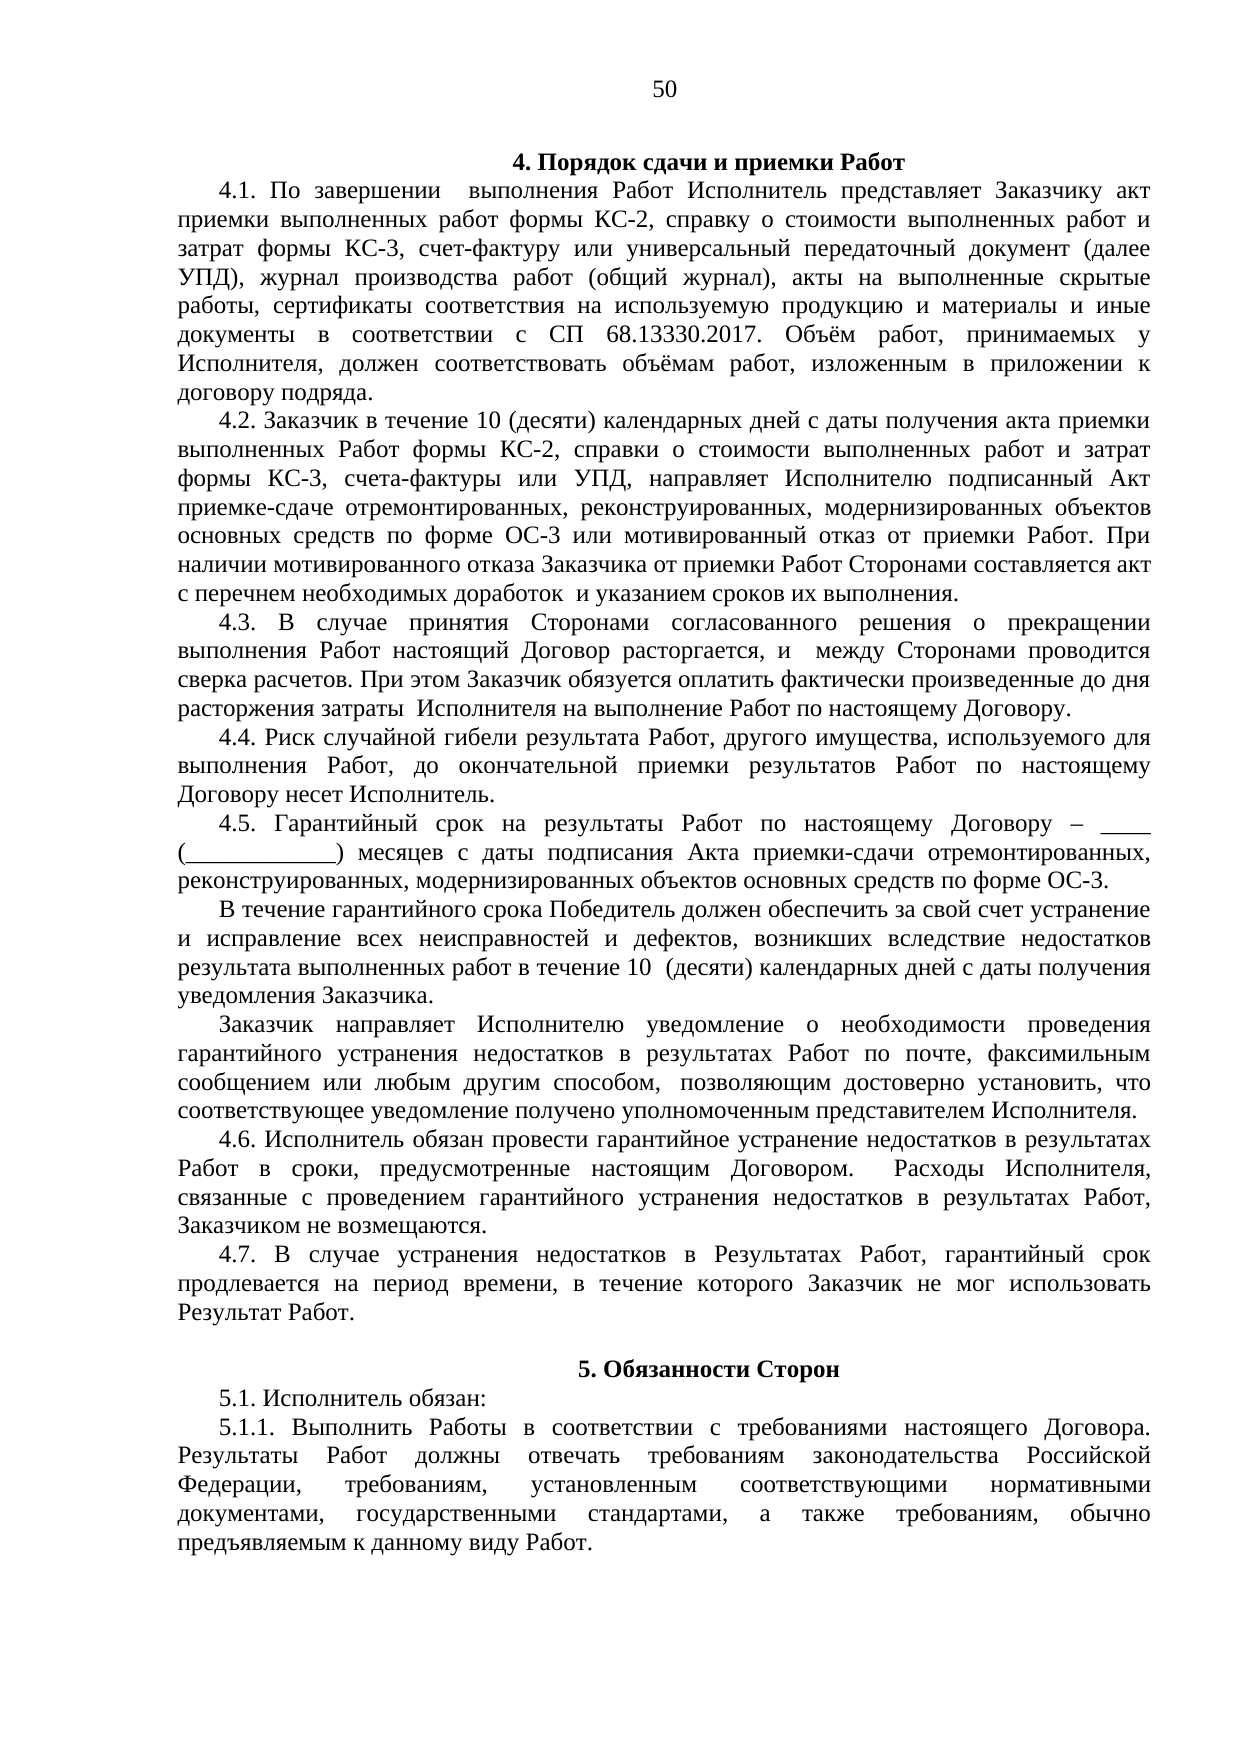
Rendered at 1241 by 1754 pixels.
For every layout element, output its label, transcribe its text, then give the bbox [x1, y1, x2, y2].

text 5.1.1. Выполнить Работы в соответствии с требованиями настоящего Договора. Результаты Работ должны отвечать требованиям законодательства Российской Федерации, требованиям, установленным соответствующими нормативными документами, государственными стандартами, а также требованиям, обычно предъявляемым к данному виду Работ. [177, 1412, 1152, 1556]
text 4.6. Исполнитель обязан провести гарантийное устранение недостатков в результатах Работ в сроки, предусмотренные настоящим Договором. Расходы Исполнителя, связанные с проведением гарантийного устранения недостатков в результатах Работ, Заказчиком не возмещаются. [177, 1124, 1152, 1239]
text В течение гарантийного срока Победитель должен обеспечить за свой счет устранение и исправление всех неисправностей и дефектов, возникших вследствие недостатков результата выполненных работ в течение 10 (десяти) календарных дней с даты получения уведомления Заказчика. [177, 894, 1152, 1009]
text 4. Порядок сдачи и приемки Работ [177, 147, 1152, 176]
text 4.2. Заказчик в течение 10 (десяти) календарных дней с даты получения акта приемки выполненных Работ формы КС-2, справки о стоимости выполненных работ и затрат формы КС-3, счета-фактуры или УПД, направляет Исполнителю подписанный Акт приемке-сдаче отремонтированных, реконструированных, модернизированных объектов основных средств по форме ОС-3 или мотивированный отказ от приемки Работ. При наличии мотивированного отказа Заказчика от приемки Работ Сторонами составляется акт с перечнем необходимых доработок и указанием сроков их выполнения. [177, 406, 1152, 607]
text 4.3. В случае принятия Сторонами согласованного решения о прекращении выполнения Работ настоящий Договор расторгается, и между Сторонами проводится сверка расчетов. При этом Заказчик обязуется оплатить фактически произведенные до дня расторжения затраты Исполнителя на выполнение Работ по настоящему Договору. [177, 607, 1152, 722]
text 5.1. Исполнитель обязан: [177, 1383, 1152, 1412]
text 4.1. По завершении выполнения Работ Исполнитель представляет Заказчику акт приемки выполненных работ формы КС-2, справку о стоимости выполненных работ и затрат формы КС-3, счет-фактуру или универсальный передаточный документ (далее УПД), журнал производства работ (общий журнал), акты на выполненные скрытые работы, сертификаты соответствия на используемую продукцию и материалы и иные документы в соответствии с СП 68.13330.2017. Объём работ, принимаемых у Исполнителя, должен соответствовать объёмам работ, изложенным в приложении к договору подряда. [177, 176, 1152, 406]
text 4.5. Гарантийный срок на результаты Работ по настоящему Договору – ____ (____________) месяцев с даты подписания Акта приемки-сдачи отремонтированных, реконструированных, модернизированных объектов основных средств по форме ОС-3. [177, 808, 1152, 894]
text 4.7. В случае устранения недостатков в Результатах Работ, гарантийный срок продлевается на период времени, в течение которого Заказчик не мог использовать Результат Работ. [177, 1239, 1152, 1326]
text 5. Обязанности Сторон [177, 1354, 1152, 1383]
text Заказчик направляет Исполнителю уведомление о необходимости проведения гарантийного устранения недостатков в результатах Работ по почте, факсимильным сообщением или любым другим способом, позволяющим достоверно установить, что соответствующее уведомление получено уполномоченным представителем Исполнителя. [177, 1009, 1152, 1124]
text 4.4. Риск случайной гибели результата Работ, другого имущества, используемого для выполнения Работ, до окончательной приемки результатов Работ по настоящему Договору несет Исполнитель. [177, 722, 1152, 808]
